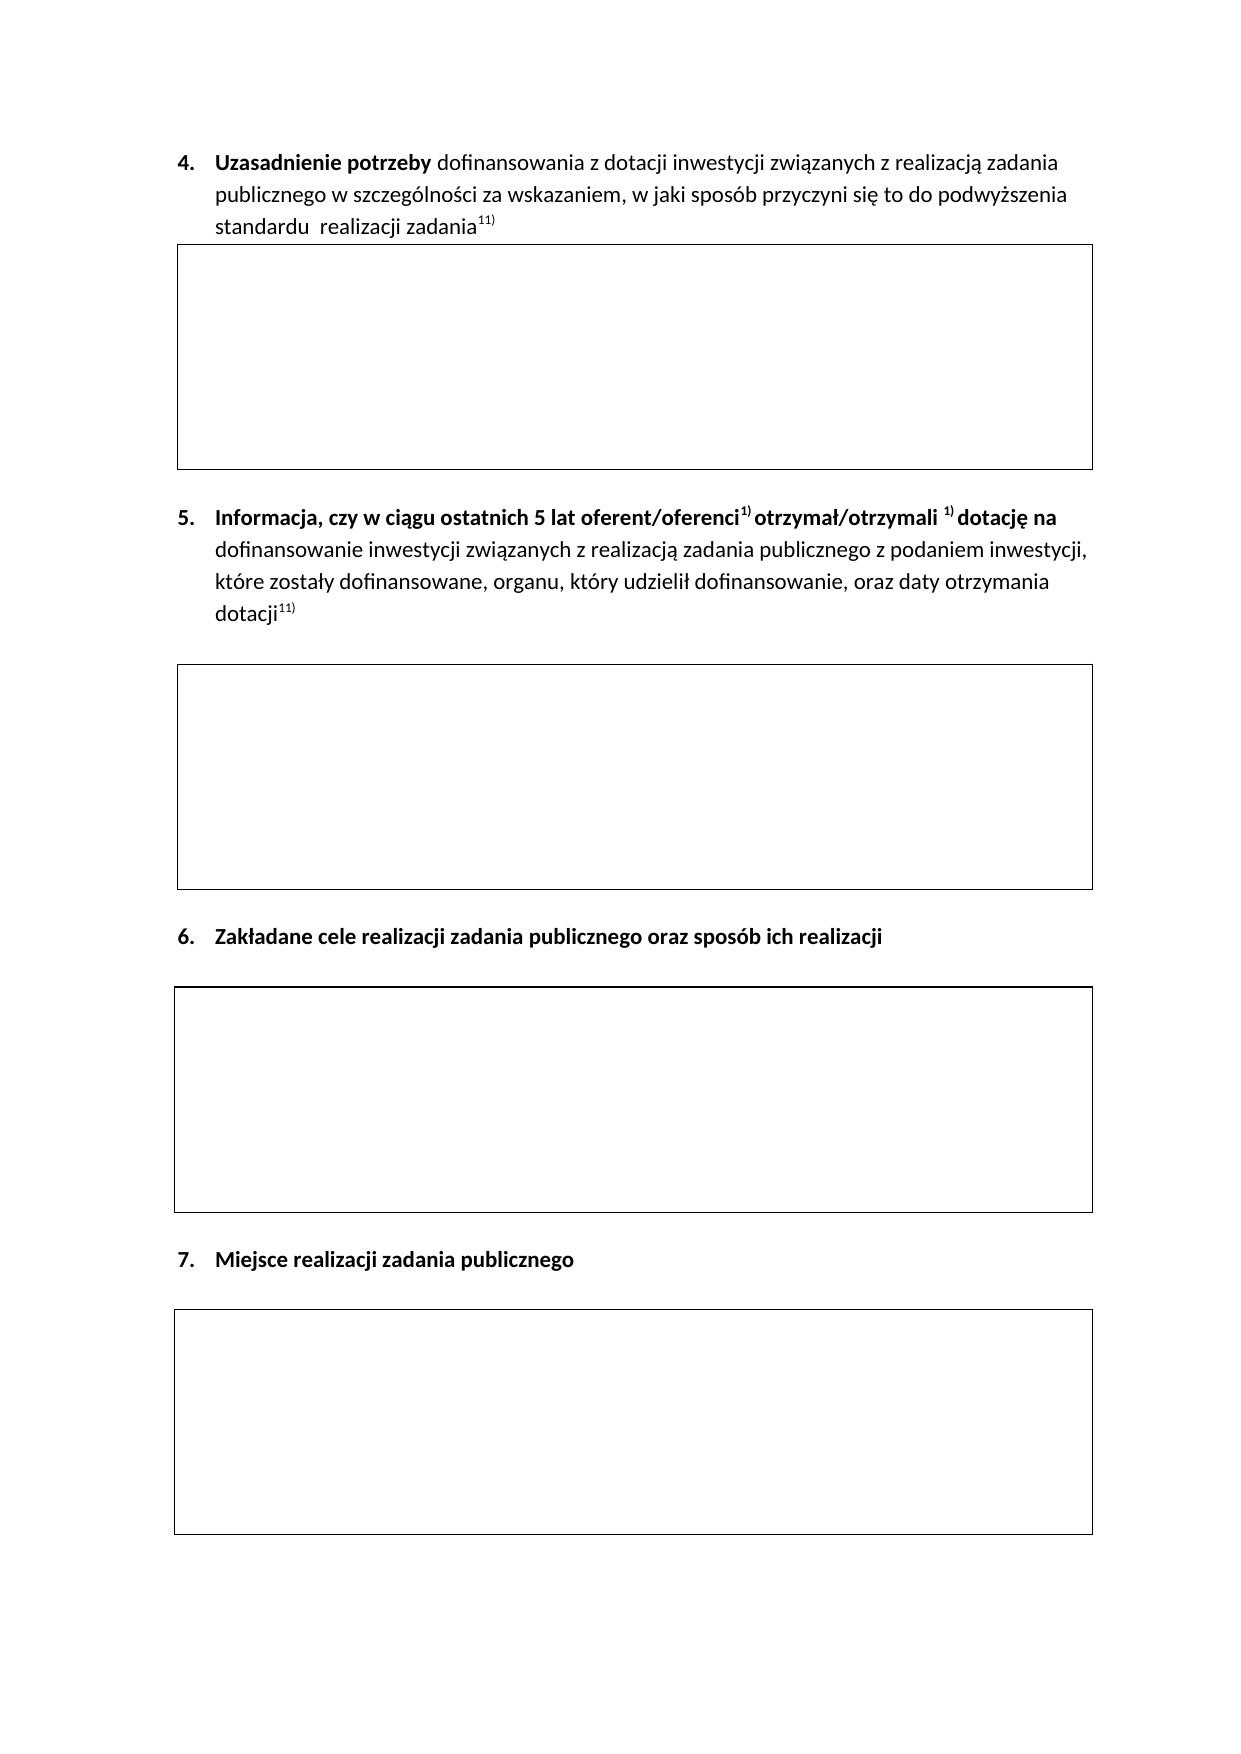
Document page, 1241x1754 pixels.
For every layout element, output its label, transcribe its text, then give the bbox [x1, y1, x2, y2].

table_header [178, 245, 1092, 469]
list Miejsce realizacji zadania publicznego [177, 1245, 1093, 1273]
table_header [175, 988, 1092, 1212]
list Informacja, czy w ciągu ostatnich 5 lat oferent/oferenci1) otrzymał/otrzymali 1) dotację na dofinansowanie inwestycji związanych z realizacją zadania publicznego z podaniem inwestycji, które zostały dofinansowane, organu, który udzielił dofinansowanie, oraz daty otrzymania dotacji11) [177, 503, 1093, 627]
table_header [178, 665, 1092, 889]
table_header [175, 1310, 1092, 1534]
list Zakładane cele realizacji zadania publicznego oraz sposób ich realizacji [177, 922, 1093, 950]
list Uzasadnienie potrzeby dofinansowania z dotacji inwestycji związanych z realizacją zadania publicznego w szczególności za wskazaniem, w jaki sposób przyczyni się to do podwyższenia standardu realizacji zadania11) [177, 148, 1093, 240]
